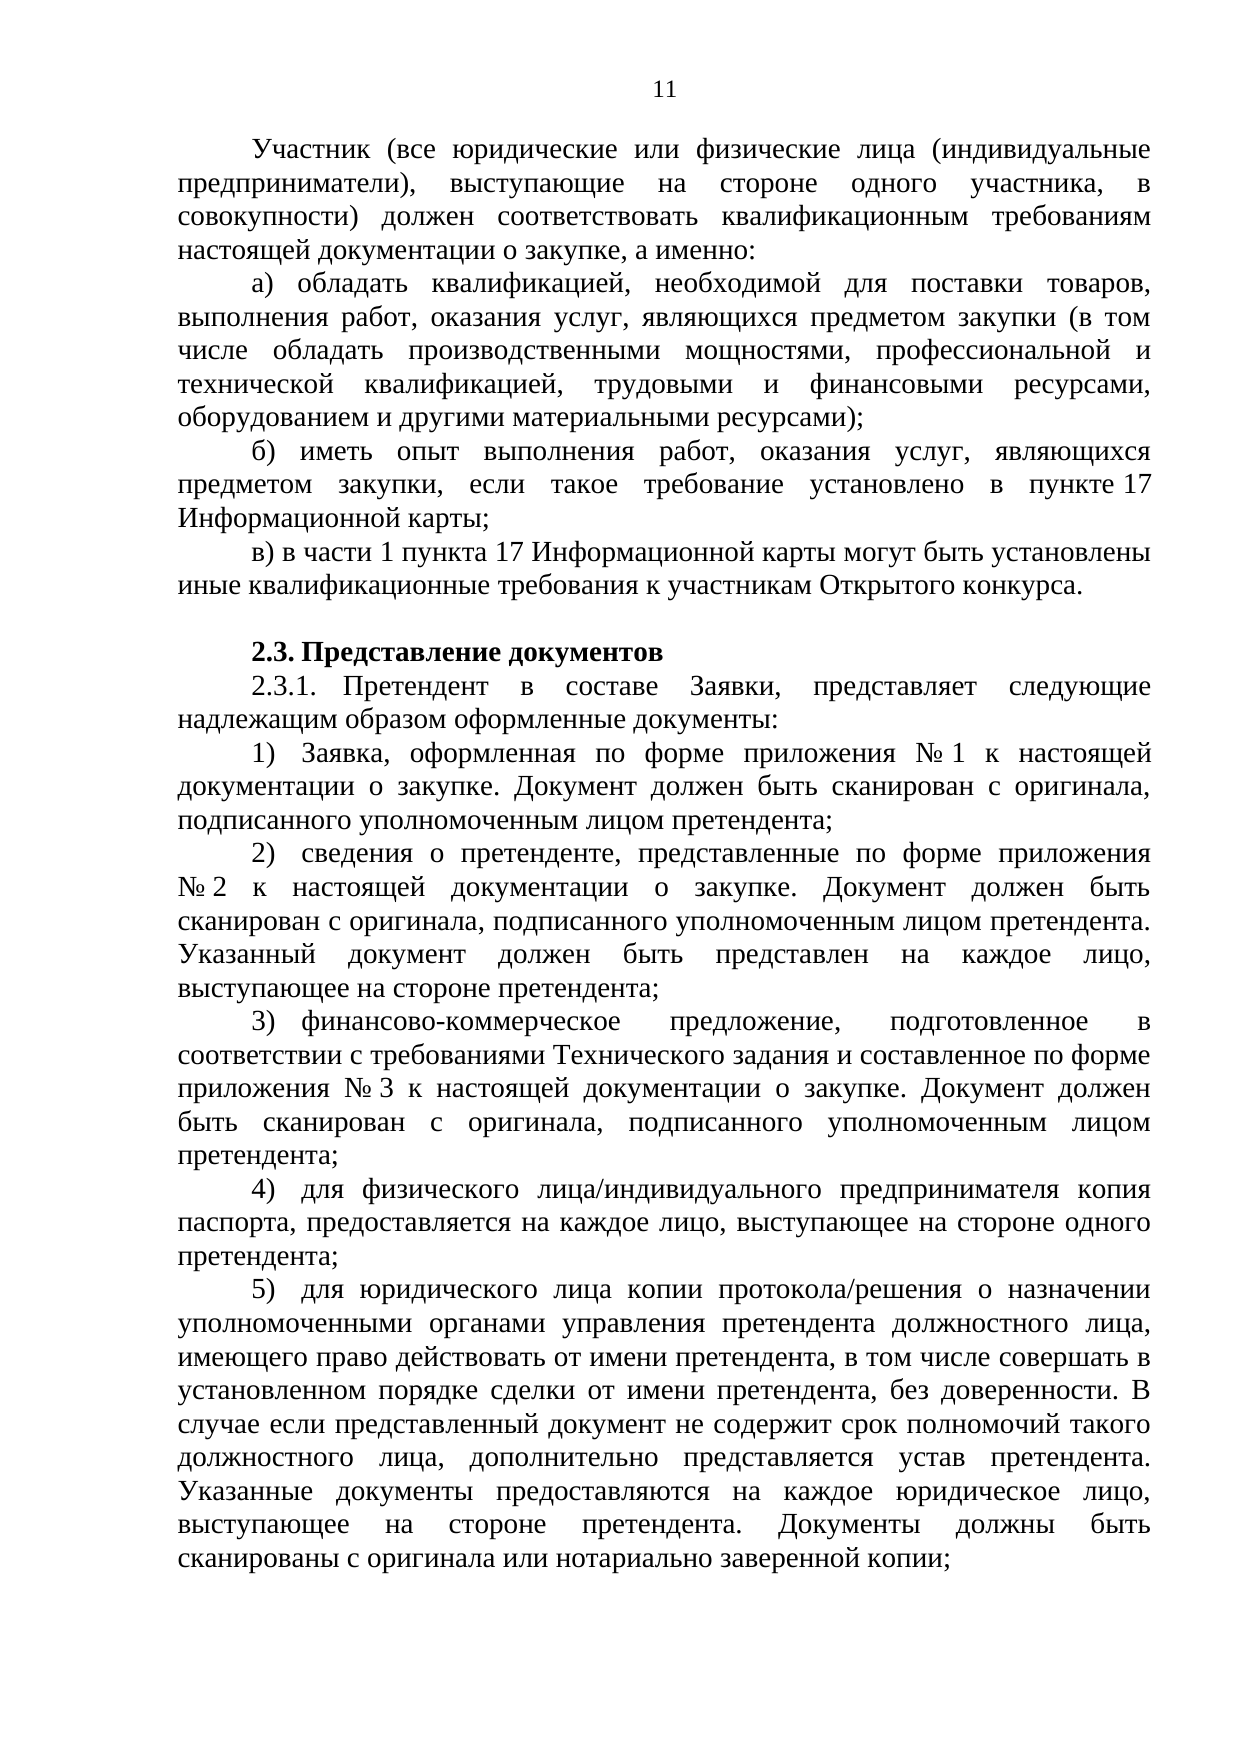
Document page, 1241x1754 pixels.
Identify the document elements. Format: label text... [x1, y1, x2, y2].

text а) обладать квалификацией, необходимой для поставки товаров, выполнения работ, оказания услуг, являющихся предметом закупки (в том числе обладать производственными мощностями, профессиональной и технической квалификацией, трудовыми и финансовыми ресурсами, оборудованием и другими материальными ресурсами); [177, 265, 1152, 433]
list финансово-коммерческое предложение, подготовленное в соответствии с требованиями Технического задания и составленное по форме приложения № 3 к настоящей документации о закупке. Документ должен быть сканирован с оригинала, подписанного уполномоченным лицом претендента; [177, 1003, 1152, 1171]
list сведения о претенденте, представленные по форме приложения № 2 к настоящей документации о закупке. Документ должен быть сканирован с оригинала, подписанного уполномоченным лицом претендента. Указанный документ должен быть представлен на каждое лицо, выступающее на стороне претендента; [177, 836, 1152, 1003]
list для юридического лица копии протокола/решения о назначении уполномоченными органами управления претендента должностного лица, имеющего право действовать от имени претендента, в том числе совершать в установленном порядке сделки от имени претендента, без доверенности. В случае если представленный документ не содержит срок полномочий такого должностного лица, дополнительно представляется устав претендента. Указанные документы предоставляются на каждое юридическое лицо, выступающее на стороне претендента. Документы должны быть сканированы с оригинала или нотариально заверенной копии; [177, 1272, 1152, 1573]
text в) в части 1 пункта 17 Информационной карты могут быть установлены иные квалификационные требования к участникам Открытого конкурса. [177, 534, 1152, 601]
list Представление документов [177, 634, 1152, 668]
list Заявка, оформленная по форме приложения № 1 к настоящей документации о закупке. Документ должен быть сканирован с оригинала, подписанного уполномоченным лицом претендента; [177, 735, 1152, 836]
text Участник (все юридические или физические лица (индивидуальные предприниматели), выступающие на стороне одного участника, в совокупности) должен соответствовать квалификационным требованиям настоящей документации о закупке, а именно: [177, 131, 1152, 265]
list Претендент в составе Заявки, представляет следующие надлежащим образом оформленные документы: [177, 668, 1152, 735]
list для физического лица/индивидуального предпринимателя копия паспорта, предоставляется на каждое лицо, выступающее на стороне одного претендента; [177, 1171, 1152, 1272]
text б) иметь опыт выполнения работ, оказания услуг, являющихся предметом закупки, если такое требование установлено в пункте 17 Информационной карты; [177, 433, 1152, 534]
